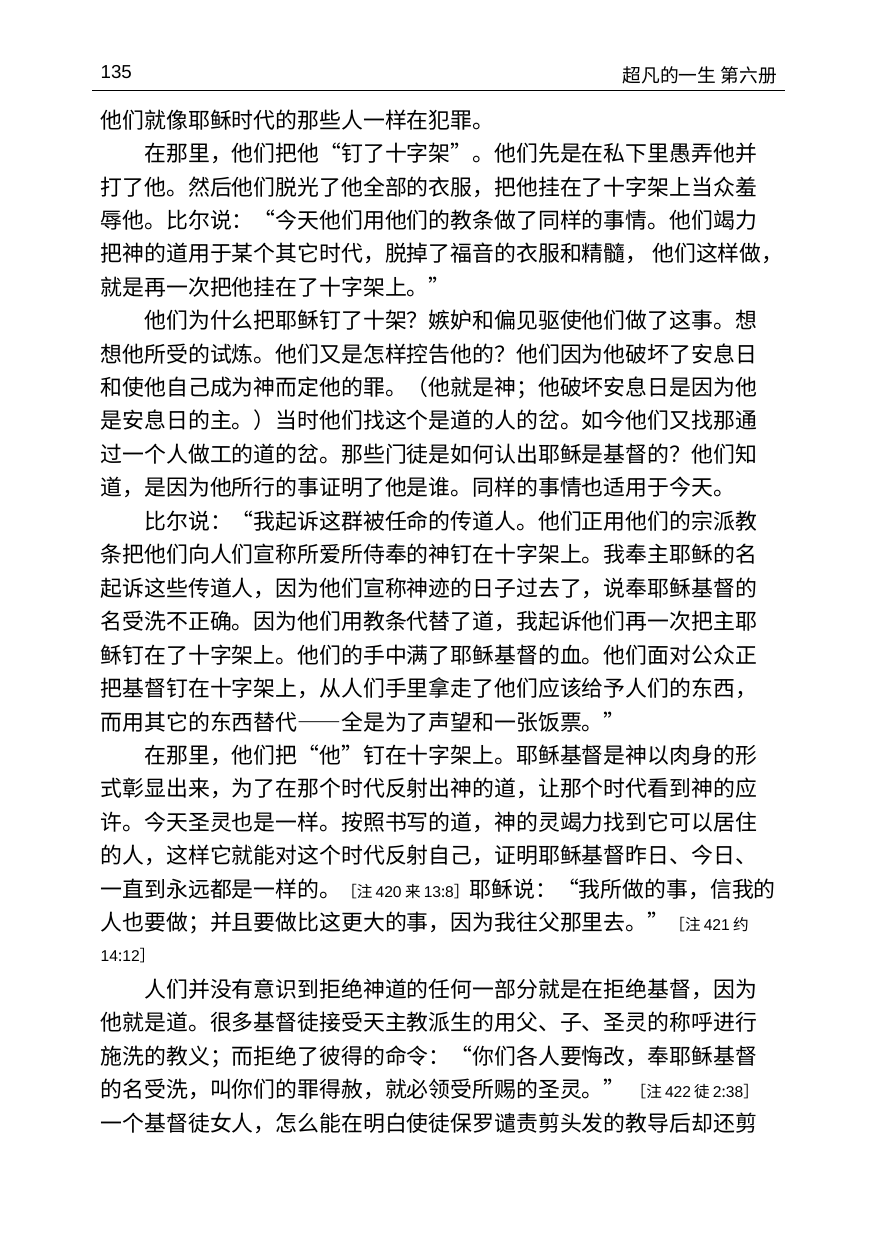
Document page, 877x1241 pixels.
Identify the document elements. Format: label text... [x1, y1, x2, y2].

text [100, 102, 777, 135]
text 比尔说：“我起诉这群被任命的传道人。他们正用他们的宗派教条把他们向人们宣称所爱所侍奉的神钉在十字架上。我奉主耶稣的名起诉这些传道人，因为他们宣称神迹的日子过去了，说奉耶稣基督的名受洗不正确。因为他们用教条代替了道，我起诉他们再一次把主耶稣钉在了十字架上。他们的手中满了耶稣基督的血。他们面对公众正把基督钉在十字架上，从人们手里拿走了他们应该给予人们的东西，而用其它的东西替代——全是为了声望和一张饭票。” [100, 503, 777, 737]
text 他们为什么把耶稣钉了十架？嫉妒和偏见驱使他们做了这事。想想他所受的试炼。他们又是怎样控告他的？他们因为他破坏了安息日和使他自己成为神而定他的罪。（他就是神；他破坏安息日是因为他是安息日的主。）当时他们找这个是道的人的岔。如今他们又找那通过一个人做工的道的岔。那些门徒是如何认出耶稣是基督的？他们知道，是因为他所行的事证明了他是谁。同样的事情也适用于今天。 [100, 302, 777, 503]
text 在那里，他们把他“钉了十字架”。他们先是在私下里愚弄他并打了他。然后他们脱光了他全部的衣服，把他挂在了十字架上当众羞辱他。比尔说：“今天他们用他们的教条做了同样的事情。他们竭力把神的道用于某个其它时代，脱掉了福音的衣服和精髓， 他们这样做，就是再一次把他挂在了十字架上。” [100, 135, 777, 302]
text 在那里，他们把“他”钉在十字架上。耶稣基督是神以肉身的形式彰显出来，为了在那个时代反射出神的道，让那个时代看到神的应许。今天圣灵也是一样。按照书写的道，神的灵竭力找到它可以居住的人，这样它就能对这个时代反射自己，证明耶稣基督昨日、今日、一直到永远都是一样的。［注420来13:8］耶稣说：“我所做的事，信我的人也要做；并且要做比这更大的事，因为我往父那里去。”［注421约14:12］ [100, 737, 777, 971]
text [100, 971, 777, 1138]
